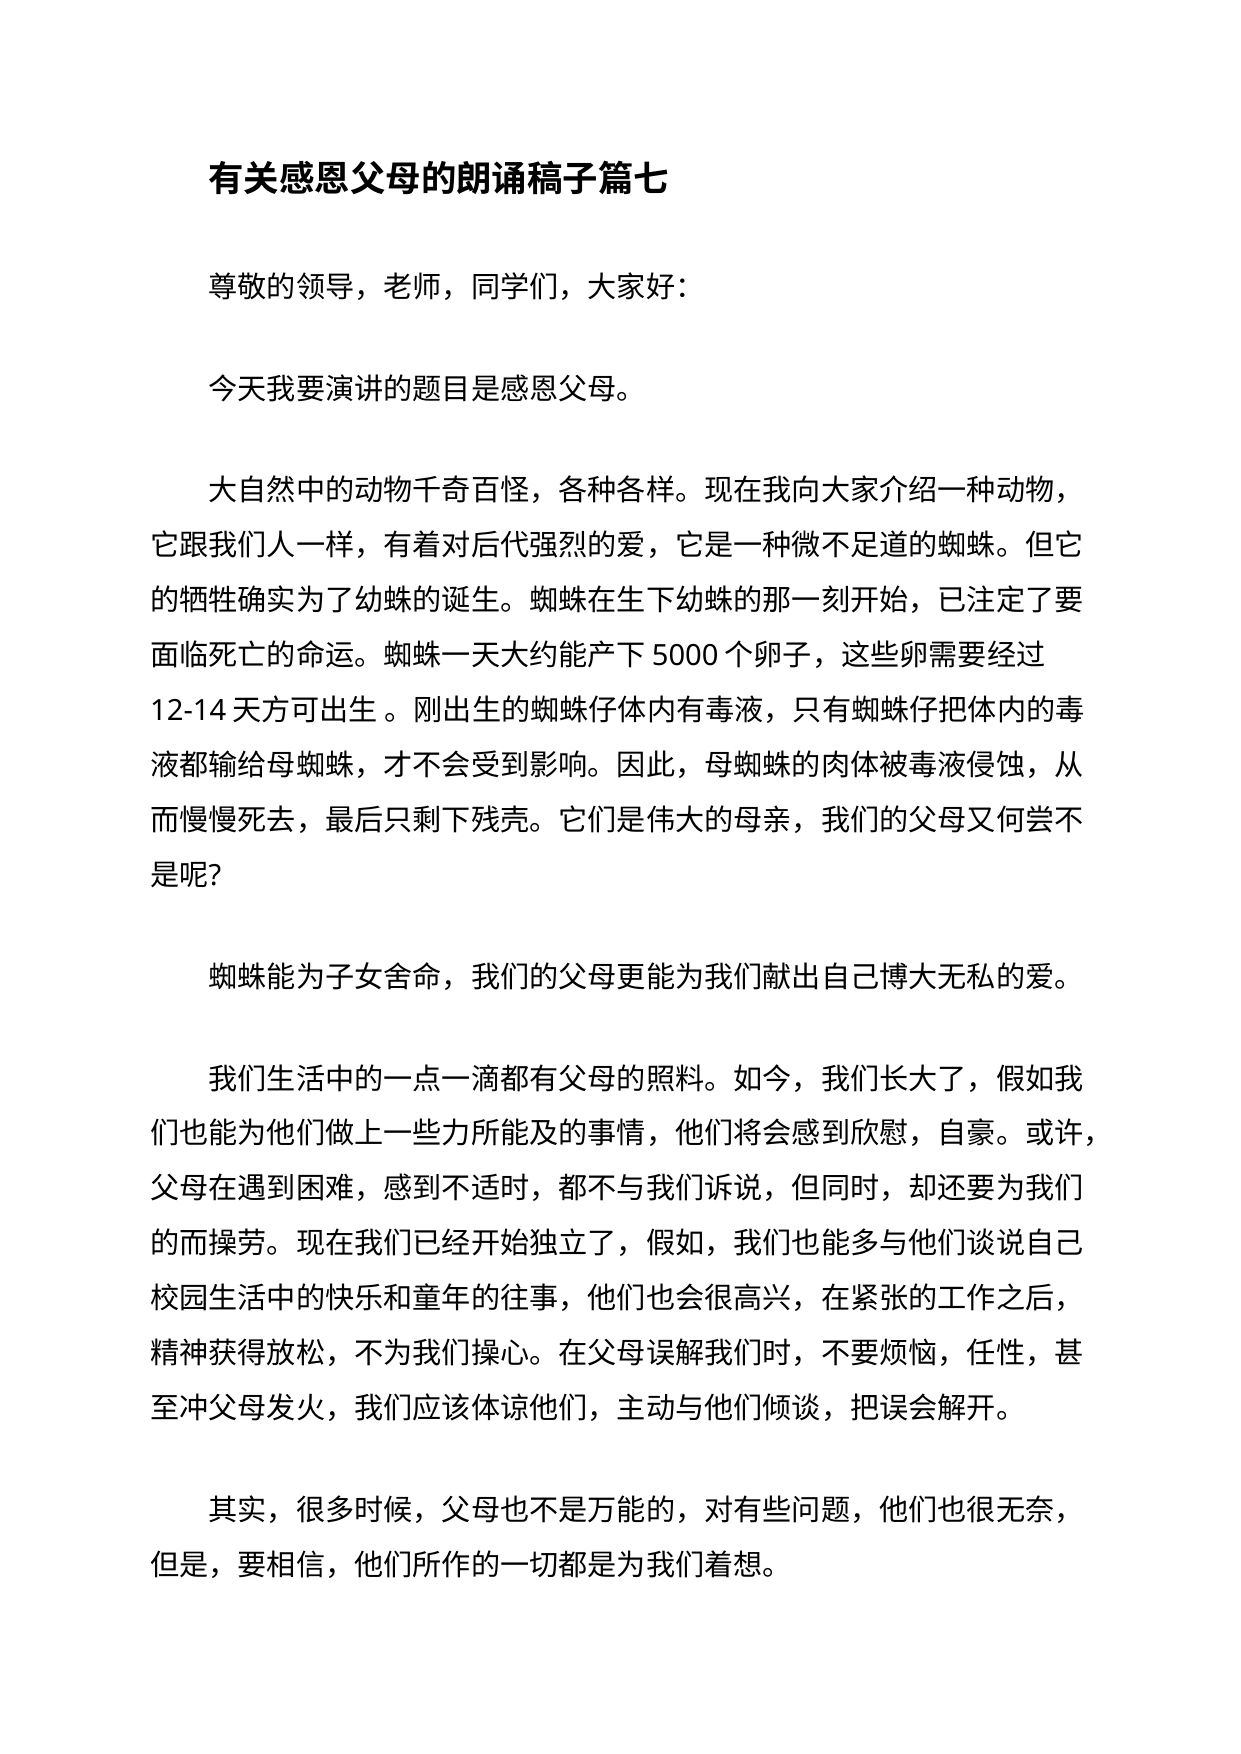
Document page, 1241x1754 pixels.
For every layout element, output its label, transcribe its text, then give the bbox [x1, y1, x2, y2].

text 有关感恩父母的朗诵稿子篇七 [150, 150, 1090, 201]
text 大自然中的动物千奇百怪，各种各样。现在我向大家介绍一种动物，它跟我们人一样，有着对后代强烈的爱，它是一种微不足道的蜘蛛。但它的牺牲确实为了幼蛛的诞生。蜘蛛在生下幼蛛的那一刻开始，已注定了要面临死亡的命运。蜘蛛一天大约能产下5000个卵子，这些卵需要经过12-14天方可出生 。刚出生的蜘蛛仔体内有毒液，只有蜘蛛仔把体内的毒液都输给母蜘蛛，才不会受到影响。因此，母蜘蛛的肉体被毒液侵蚀，从而慢慢死去，最后只剩下残壳。它们是伟大的母亲，我们的父母又何尝不是呢? [150, 467, 1090, 894]
text 我们生活中的一点一滴都有父母的照料。如今，我们长大了，假如我们也能为他们做上一些力所能及的事情，他们将会感到欣慰，自豪。或许，父母在遇到困难，感到不适时，都不与我们诉说，但同时，却还要为我们的而操劳。现在我们已经开始独立了，假如，我们也能多与他们谈说自己校园生活中的快乐和童年的往事，他们也会很高兴，在紧张的工作之后，精神获得放松，不为我们操心。在父母误解我们时，不要烦恼，任性，甚至冲父母发火，我们应该体谅他们，主动与他们倾谈，把误会解开。 [150, 1055, 1090, 1427]
text 尊敬的领导，老师，同学们，大家好： [150, 263, 1090, 306]
text 其实，很多时候，父母也不是万能的，对有些问题，他们也很无奈，但是，要相信，他们所作的一切都是为我们着想。 [150, 1486, 1090, 1583]
text 蜘蛛能为子女舍命，我们的父母更能为我们献出自己博大无私的爱。 [150, 953, 1090, 996]
text 今天我要演讲的题目是感恩父母。 [150, 365, 1090, 407]
